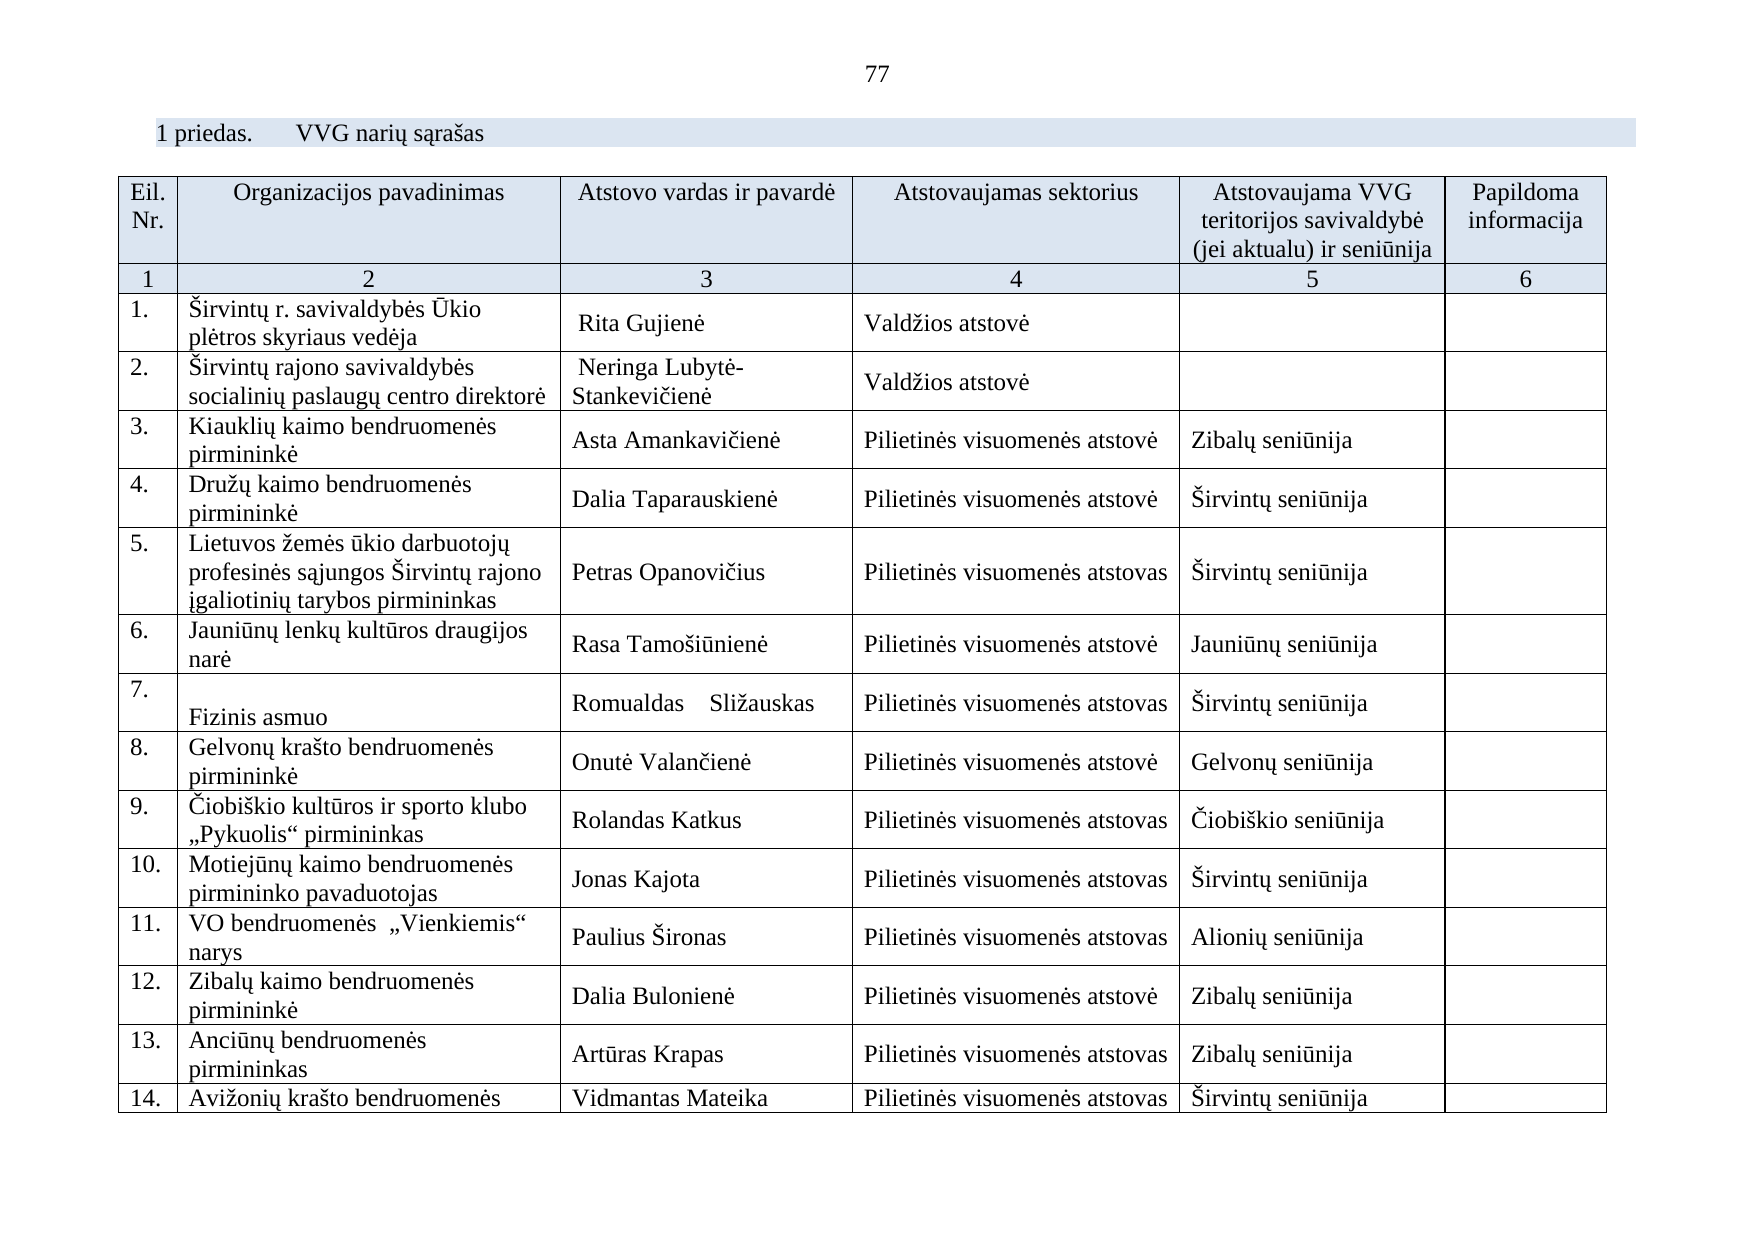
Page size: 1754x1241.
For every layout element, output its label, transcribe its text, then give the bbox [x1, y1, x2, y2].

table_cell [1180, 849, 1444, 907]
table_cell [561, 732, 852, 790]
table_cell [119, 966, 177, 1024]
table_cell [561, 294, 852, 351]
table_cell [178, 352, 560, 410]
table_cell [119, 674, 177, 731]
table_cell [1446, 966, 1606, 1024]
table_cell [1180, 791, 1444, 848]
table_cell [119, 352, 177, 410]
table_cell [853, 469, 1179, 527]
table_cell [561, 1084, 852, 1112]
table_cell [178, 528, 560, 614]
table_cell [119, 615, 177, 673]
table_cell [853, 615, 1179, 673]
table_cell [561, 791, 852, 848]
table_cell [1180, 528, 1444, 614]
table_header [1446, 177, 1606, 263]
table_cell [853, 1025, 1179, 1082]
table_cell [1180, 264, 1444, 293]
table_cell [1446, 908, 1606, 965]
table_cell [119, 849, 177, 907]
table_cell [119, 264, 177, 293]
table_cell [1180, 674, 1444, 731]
text VVG narių sąrašas [156, 118, 1636, 147]
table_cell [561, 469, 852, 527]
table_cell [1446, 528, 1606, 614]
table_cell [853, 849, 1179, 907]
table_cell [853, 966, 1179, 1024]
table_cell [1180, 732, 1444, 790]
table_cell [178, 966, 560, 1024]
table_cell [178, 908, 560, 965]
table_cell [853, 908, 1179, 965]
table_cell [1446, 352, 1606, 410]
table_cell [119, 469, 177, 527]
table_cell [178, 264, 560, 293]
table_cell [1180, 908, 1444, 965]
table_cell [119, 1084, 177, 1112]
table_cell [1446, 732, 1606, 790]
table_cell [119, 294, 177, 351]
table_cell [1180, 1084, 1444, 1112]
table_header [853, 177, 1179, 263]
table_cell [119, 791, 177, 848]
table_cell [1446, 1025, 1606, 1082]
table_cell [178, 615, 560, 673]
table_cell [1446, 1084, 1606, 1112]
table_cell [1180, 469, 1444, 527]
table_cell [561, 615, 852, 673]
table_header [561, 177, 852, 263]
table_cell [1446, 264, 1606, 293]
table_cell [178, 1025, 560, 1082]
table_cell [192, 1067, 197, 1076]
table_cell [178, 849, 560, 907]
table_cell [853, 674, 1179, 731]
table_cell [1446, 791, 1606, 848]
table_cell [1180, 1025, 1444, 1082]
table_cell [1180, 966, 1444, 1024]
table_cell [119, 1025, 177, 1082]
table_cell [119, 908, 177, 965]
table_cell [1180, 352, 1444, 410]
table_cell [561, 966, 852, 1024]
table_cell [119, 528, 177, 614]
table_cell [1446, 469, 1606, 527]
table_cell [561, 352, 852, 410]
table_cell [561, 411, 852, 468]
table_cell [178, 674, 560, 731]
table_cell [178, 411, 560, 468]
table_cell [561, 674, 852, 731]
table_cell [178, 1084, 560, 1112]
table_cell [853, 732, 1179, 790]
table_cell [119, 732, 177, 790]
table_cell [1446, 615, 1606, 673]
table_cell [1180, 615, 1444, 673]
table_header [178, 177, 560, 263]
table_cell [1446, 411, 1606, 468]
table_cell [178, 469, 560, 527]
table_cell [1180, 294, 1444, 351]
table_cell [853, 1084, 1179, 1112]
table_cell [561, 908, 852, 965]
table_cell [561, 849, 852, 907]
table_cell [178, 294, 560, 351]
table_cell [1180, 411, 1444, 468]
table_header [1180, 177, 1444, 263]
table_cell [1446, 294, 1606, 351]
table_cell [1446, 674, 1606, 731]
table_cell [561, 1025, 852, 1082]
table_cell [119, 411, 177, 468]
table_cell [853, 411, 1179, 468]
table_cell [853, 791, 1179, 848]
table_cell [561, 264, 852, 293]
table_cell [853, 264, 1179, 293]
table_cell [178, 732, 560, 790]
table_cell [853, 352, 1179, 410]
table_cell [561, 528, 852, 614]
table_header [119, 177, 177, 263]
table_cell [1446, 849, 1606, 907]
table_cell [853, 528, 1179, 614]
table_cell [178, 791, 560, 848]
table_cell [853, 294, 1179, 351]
